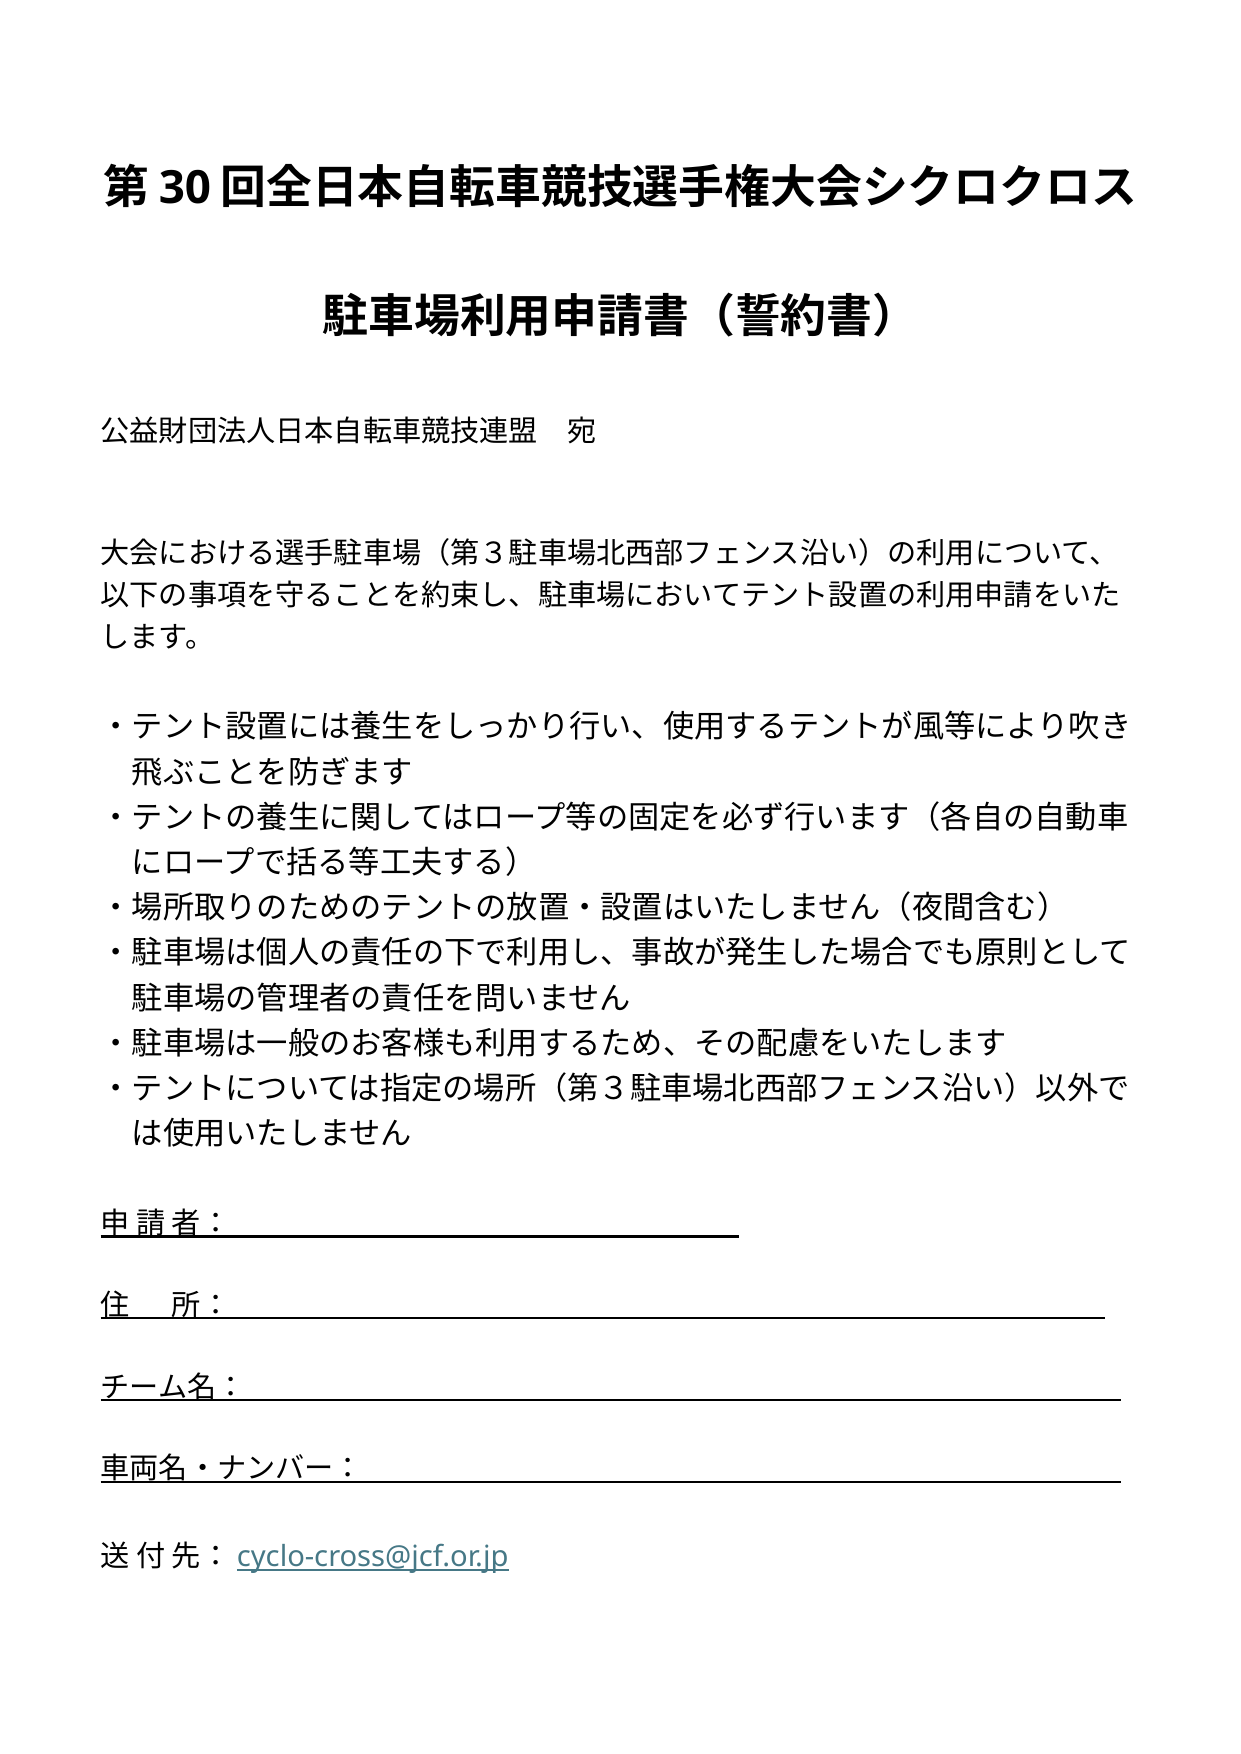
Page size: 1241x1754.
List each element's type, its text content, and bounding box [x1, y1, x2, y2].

text ・駐車場は個人の責任の下で利用し、事故が発生した場合でも原則として [100, 928, 1140, 973]
text 大会における選手駐車場（第３駐車場北西部フェンス沿い）の利用について、以下の事項を守ることを約束し、駐車場においてテント設置の利用申請をいたします。 [100, 529, 1140, 656]
text ・テントについては指定の場所（第３駐車場北西部フェンス沿い）以外では使用いたしません [100, 1063, 1140, 1154]
text ・駐車場は一般のお客様も利用するため、その配慮をいたします [100, 1018, 1140, 1063]
text 駐車場利用申請書（誓約書） [100, 279, 1140, 345]
text ・テントの養生に関してはロープ等の固定を必ず行います（各自の自動車 [100, 792, 1140, 837]
text 送 付 先： cyclo-cross@jcf.or.jp [100, 1533, 1140, 1575]
text 申 請 者： [100, 1199, 1140, 1241]
text 飛ぶことを防ぎます [100, 747, 1140, 792]
text ・テント設置には養生をしっかり行い、使用するテントが風等により吹き [100, 702, 1140, 747]
text 住 所： [100, 1281, 1140, 1323]
text チーム名： [100, 1363, 1140, 1405]
text ・場所取りのためのテントの放置・設置はいたしません（夜間含む） [100, 882, 1140, 928]
text 車両名・ナンバー： [100, 1445, 1140, 1487]
text 公益財団法人日本自転車競技連盟 宛 [100, 408, 1140, 450]
text 第30回全日本自転車競技選手権大会シクロクロス [100, 150, 1140, 217]
text にロープで括る等工夫する） [100, 837, 1140, 882]
text 駐車場の管理者の責任を問いません [100, 973, 1140, 1018]
